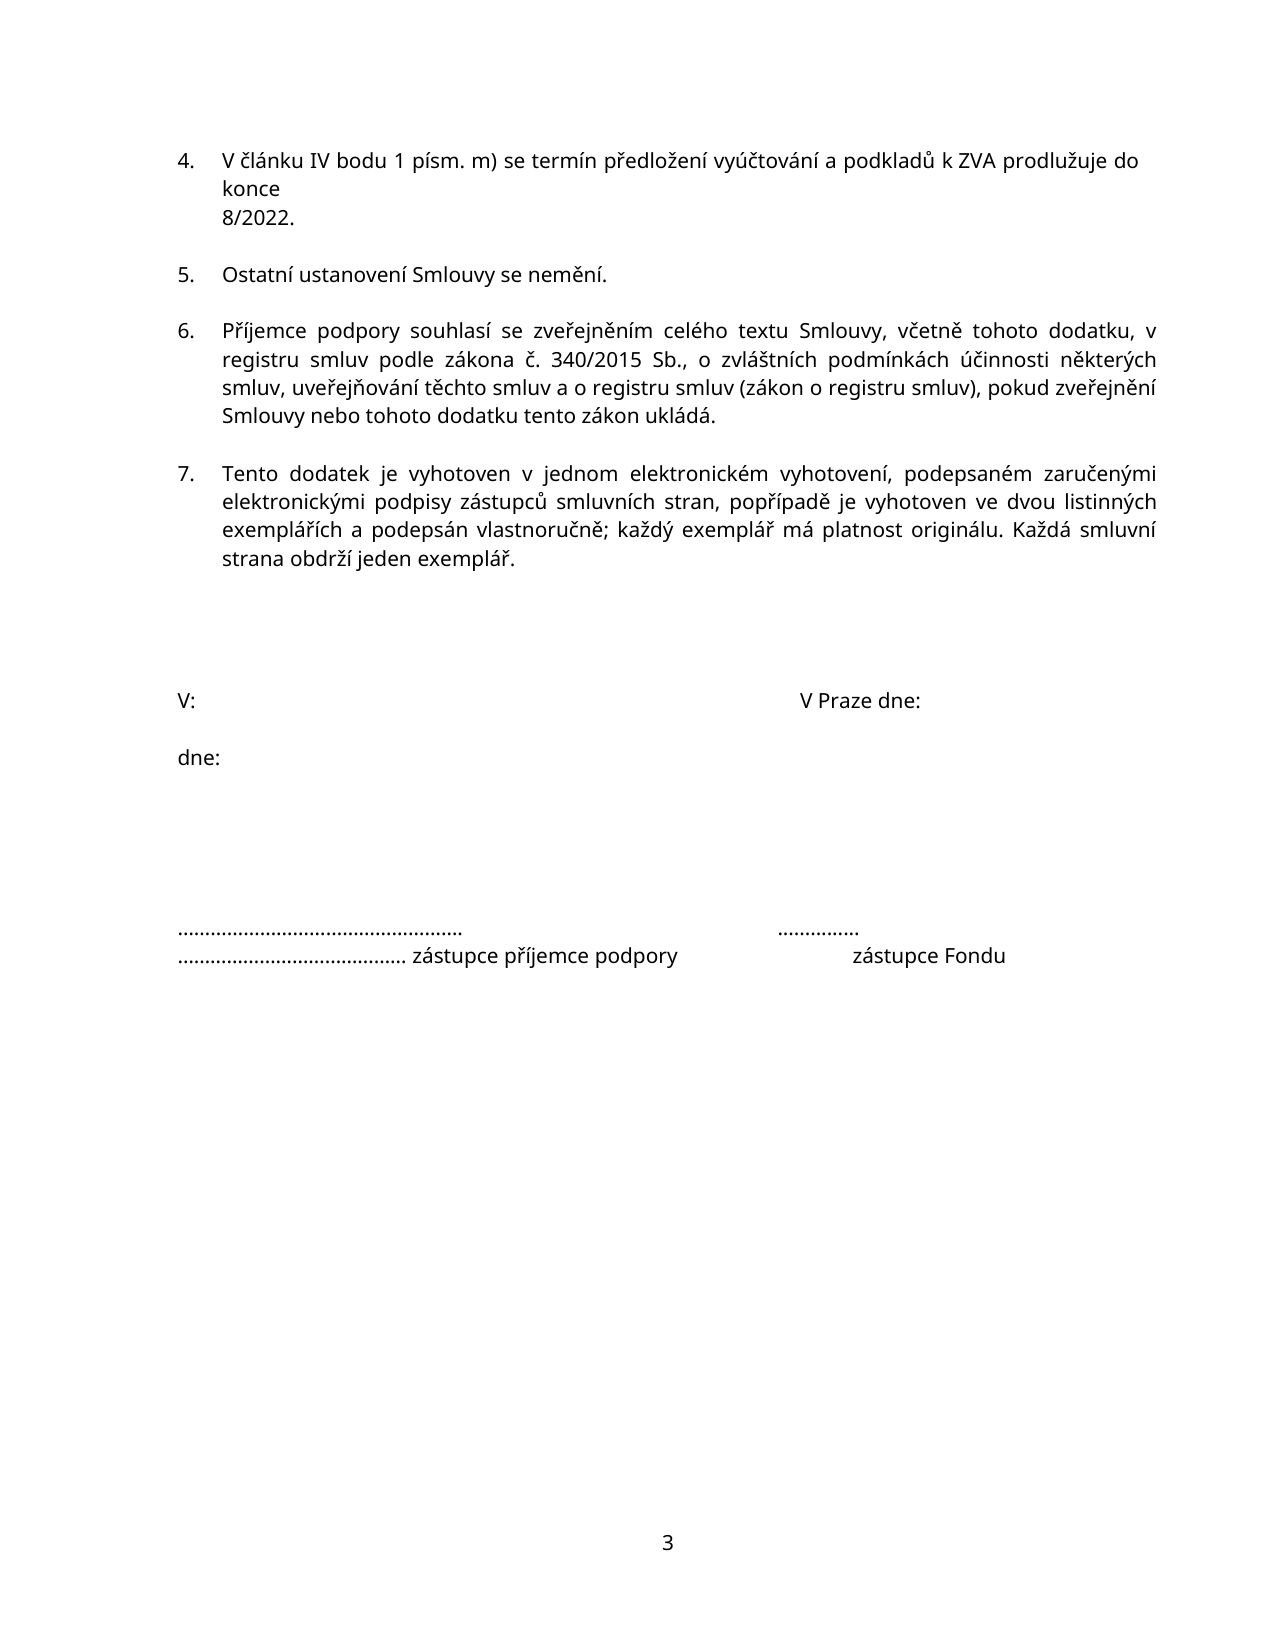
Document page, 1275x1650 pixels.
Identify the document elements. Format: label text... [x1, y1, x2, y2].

list Příjemce podpory souhlasí se zveřejněním celého textu Smlouvy, včetně tohoto dodatku, v registru smluv podle zákona č. 340/2015 Sb., o zvláštních podmínkách účinnosti některých smluv, uveřejňování těchto smluv a o registru smluv (zákon o registru smluv), pokud zveřejnění Smlouvy nebo tohoto dodatku tento zákon ukládá. [177, 316, 1157, 430]
list V článku IV bodu 1 písm. m) se termín předložení vyúčtování a podkladů k ZVA prodlužuje do konce [177, 146, 1169, 203]
list Ostatní ustanovení Smlouvy se nemění. [177, 260, 1169, 288]
text 8/2022. [222, 203, 1169, 231]
text V: V Praze dne: [177, 686, 1169, 714]
text ……………………………………………. ...............…………………………………… zástupce příjemce podpory zástupce Fondu [177, 913, 1059, 970]
list Tento dodatek je vyhotoven v jednom elektronickém vyhotovení, podepsaném zaručenými elektronickými podpisy zástupců smluvních stran, popřípadě je vyhotoven ve dvou listinných exemplářích a podepsán vlastnoručně; každý exemplář má platnost originálu. Každá smluvní strana obdrží jeden exemplář. [177, 459, 1157, 572]
text dne: [177, 743, 1169, 771]
